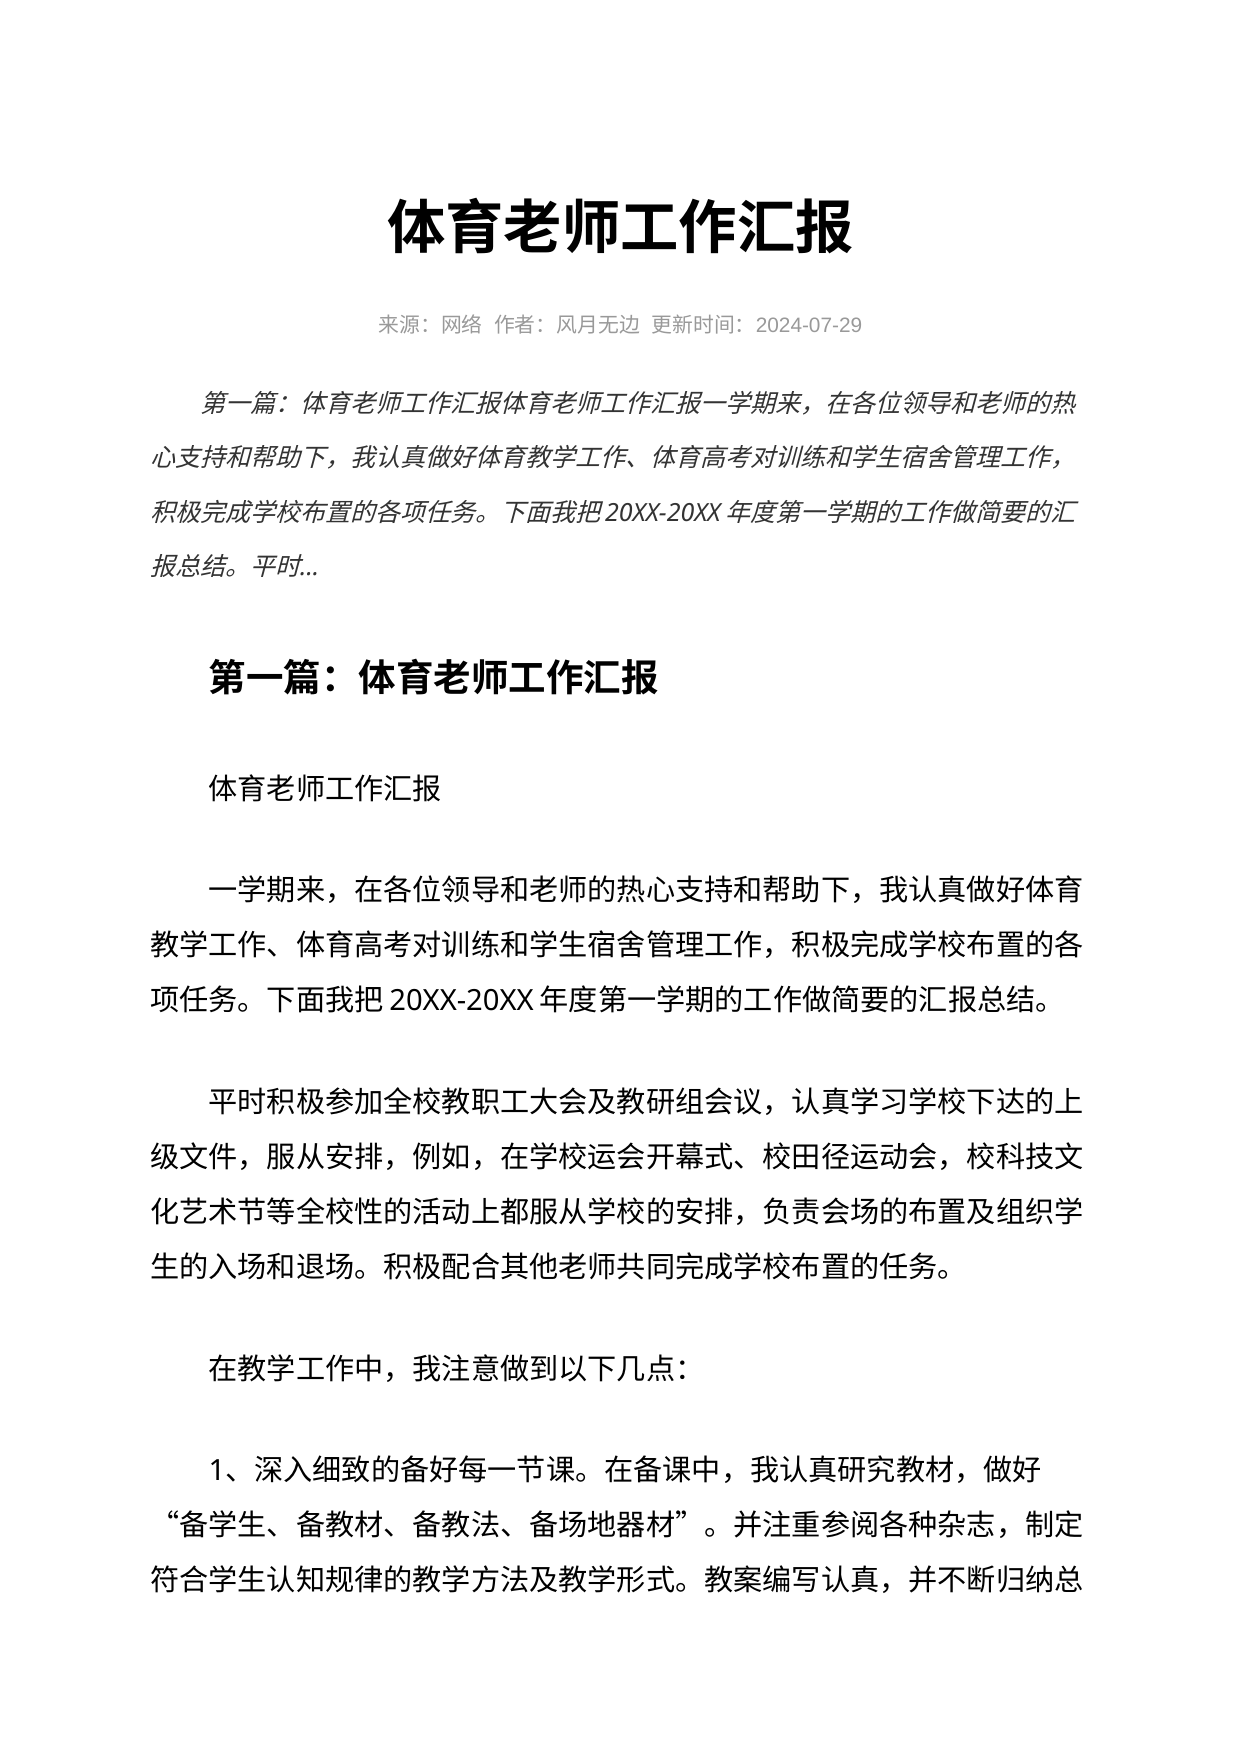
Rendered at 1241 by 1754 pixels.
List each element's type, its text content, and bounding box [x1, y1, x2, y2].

subtitle 体育老师工作汇报 [150, 181, 1090, 266]
text 来源：网络 作者：风月无边 更新时间：2024-07-29 [150, 313, 1090, 337]
text 平时积极参加全校教职工大会及教研组会议，认真学习学校下达的上级文件，服从安排，例如，在学校运会开幕式、校田径运动会，校科技文化艺术节等全校性的活动上都服从学校的安排，负责会场的布置及组织学生的入场和退场。积极配合其他老师共同完成学校布置的任务。 [150, 1079, 1090, 1286]
text 体育老师工作汇报 [150, 765, 1090, 807]
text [150, 1447, 1090, 1599]
text 第一篇：体育老师工作汇报 [150, 648, 1090, 702]
text 一学期来，在各位领导和老师的热心支持和帮助下，我认真做好体育教学工作、体育高考对训练和学生宿舍管理工作，积极完成学校布置的各项任务。下面我把20XX-20XX年度第一学期的工作做简要的汇报总结。 [150, 867, 1090, 1019]
text 第一篇：体育老师工作汇报体育老师工作汇报一学期来，在各位领导和老师的热心支持和帮助下，我认真做好体育教学工作、体育高考对训练和学生宿舍管理工作，积极完成学校布置的各项任务。下面我把20XX-20XX年度第一学期的工作做简要的汇报总结。平时... [150, 383, 1090, 583]
text 在教学工作中，我注意做到以下几点： [150, 1345, 1090, 1387]
